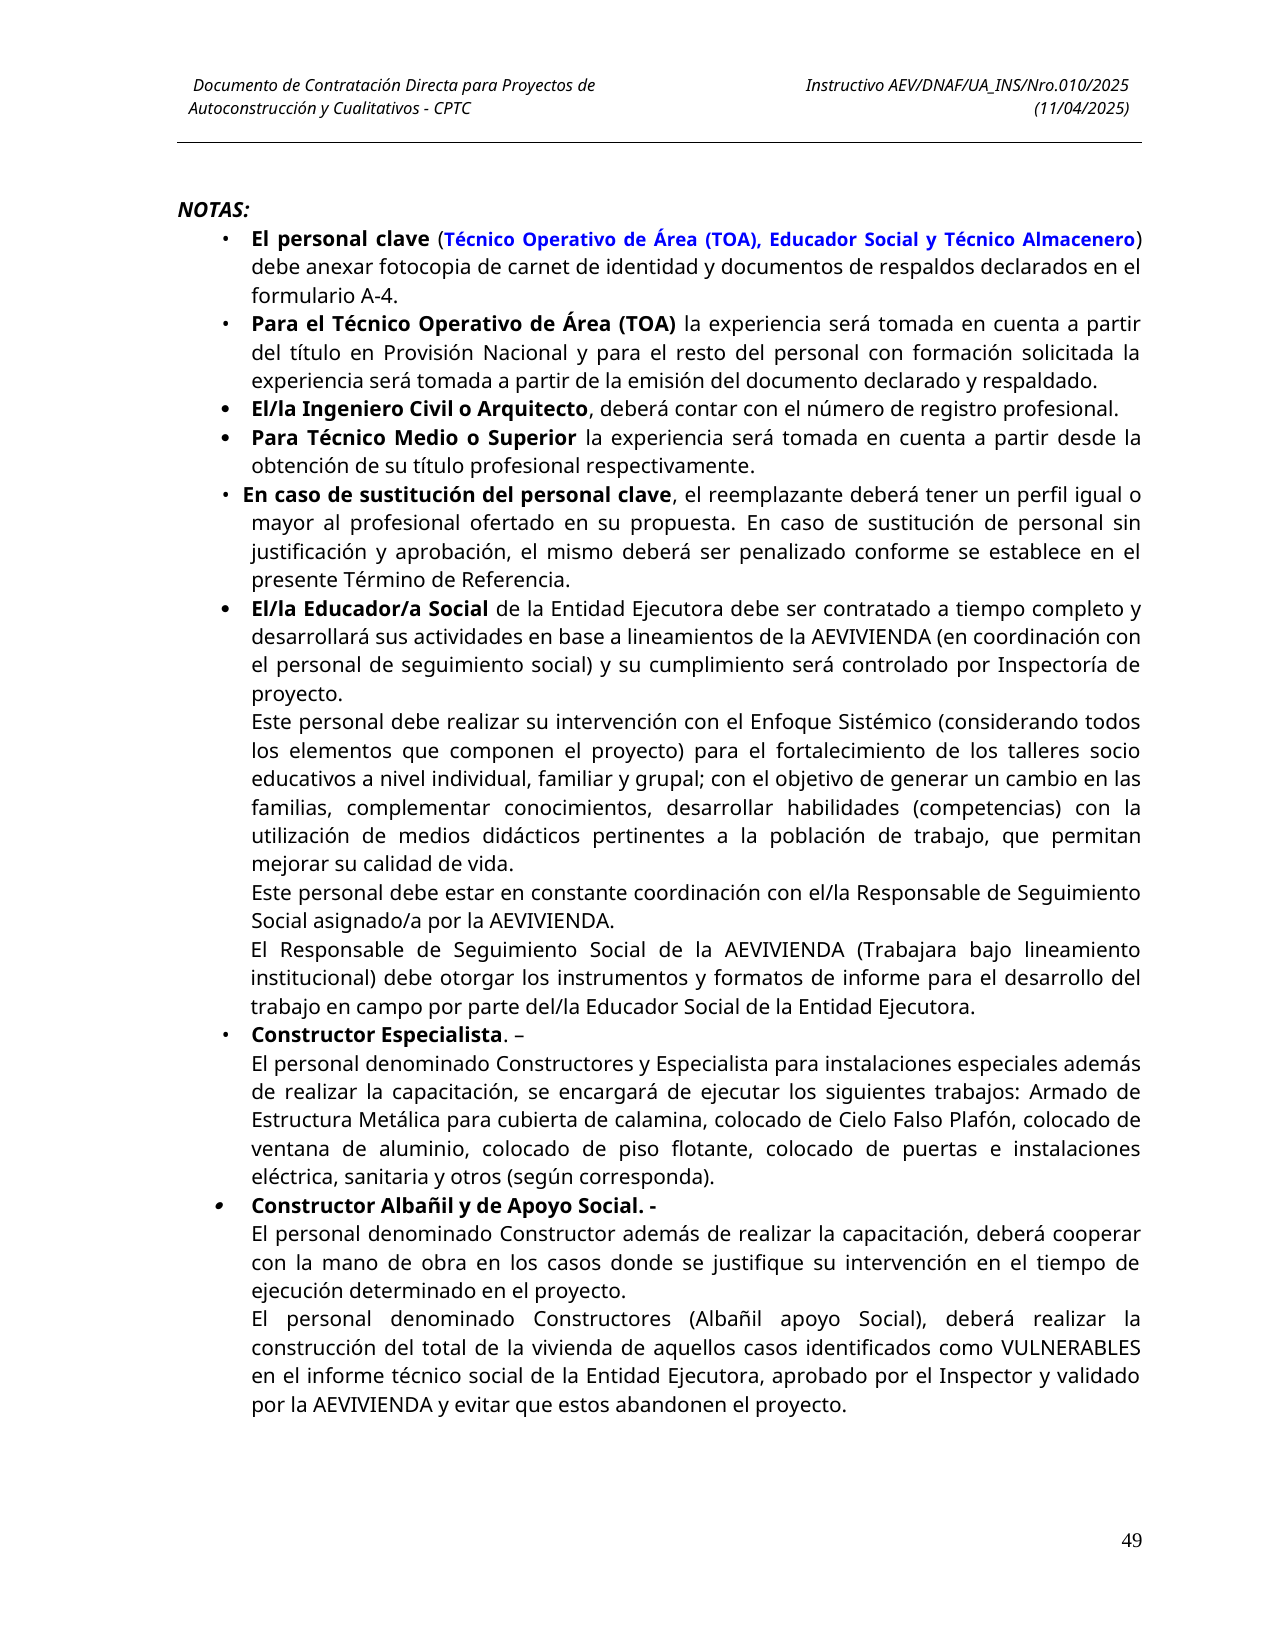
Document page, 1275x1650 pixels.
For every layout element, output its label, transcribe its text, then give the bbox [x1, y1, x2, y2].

text El Responsable de Seguimiento Social de la AEVIVIENDA (Trabajara bajo lineamiento institucional) debe otorgar los instrumentos y formatos de informe para el desarrollo del trabajo en campo por parte del/la Educador Social de la Entidad Ejecutora. [250, 935, 1142, 1020]
text • Constructor Especialista. – [222, 1020, 1142, 1049]
text • Para el Técnico Operativo de Área (TOA) la experiencia será tomada en cuenta a partir del título en Provisión Nacional y para el resto del personal con formación solicitada la experiencia será tomada a partir de la emisión del documento declarado y respaldado. [222, 309, 1142, 394]
text NOTAS: [177, 196, 1142, 224]
text • El personal clave (Técnico Operativo de Área (TOA), Educador Social y Técnico Almacenero) debe anexar fotocopia de carnet de identidad y documentos de respaldos declarados en el formulario A-4. [222, 224, 1142, 309]
text El personal denominado Constructores y Especialista para instalaciones especiales además de realizar la capacitación, se encargará de ejecutar los siguientes trabajos: Armado de Estructura Metálica para cubierta de calamina, colocado de Cielo Falso Plafón, colocado de ventana de aluminio, colocado de piso flotante, colocado de puertas e instalaciones eléctrica, sanitaria y otros (según corresponda). [251, 1049, 1142, 1191]
list El/la Educador/a Social de la Entidad Ejecutora debe ser contratado a tiempo completo y desarrollará sus actividades en base a lineamientos de la AEVIVIENDA (en coordinación con el personal de seguimiento social) y su cumplimiento será controlado por Inspectoría de proyecto. [222, 594, 1142, 707]
list Constructor Albañil y de Apoyo Social. - [213, 1191, 1142, 1219]
text • En caso de sustitución del personal clave, el reemplazante deberá tener un perfil igual o mayor al profesional ofertado en su propuesta. En caso de sustitución de personal sin justificación y aprobación, el mismo deberá ser penalizado conforme se establece en el presente Término de Referencia. [222, 480, 1142, 594]
text El personal denominado Constructor además de realizar la capacitación, deberá cooperar con la mano de obra en los casos donde se justifique su intervención en el tiempo de ejecución determinado en el proyecto. [251, 1219, 1142, 1304]
text Este personal debe estar en constante coordinación con el/la Responsable de Seguimiento Social asignado/a por la AEVIVIENDA. [251, 878, 1142, 935]
list Para Técnico Medio o Superior la experiencia será tomada en cuenta a partir desde la obtención de su título profesional respectivamente. [222, 423, 1142, 480]
text El personal denominado Constructores (Albañil apoyo Social), deberá realizar la construcción del total de la vivienda de aquellos casos identificados como VULNERABLES en el informe técnico social de la Entidad Ejecutora, aprobado por el Inspector y validado por la AEVIVIENDA y evitar que estos abandonen el proyecto. [251, 1304, 1142, 1418]
list El/la Ingeniero Civil o Arquitecto, deberá contar con el número de registro profesional. [222, 394, 1142, 423]
text Este personal debe realizar su intervención con el Enfoque Sistémico (considerando todos los elementos que componen el proyecto) para el fortalecimiento de los talleres socio educativos a nivel individual, familiar y grupal; con el objetivo de generar un cambio en las familias, complementar conocimientos, desarrollar habilidades (competencias) con la utilización de medios didácticos pertinentes a la población de trabajo, que permitan mejorar su calidad de vida. [251, 707, 1142, 878]
